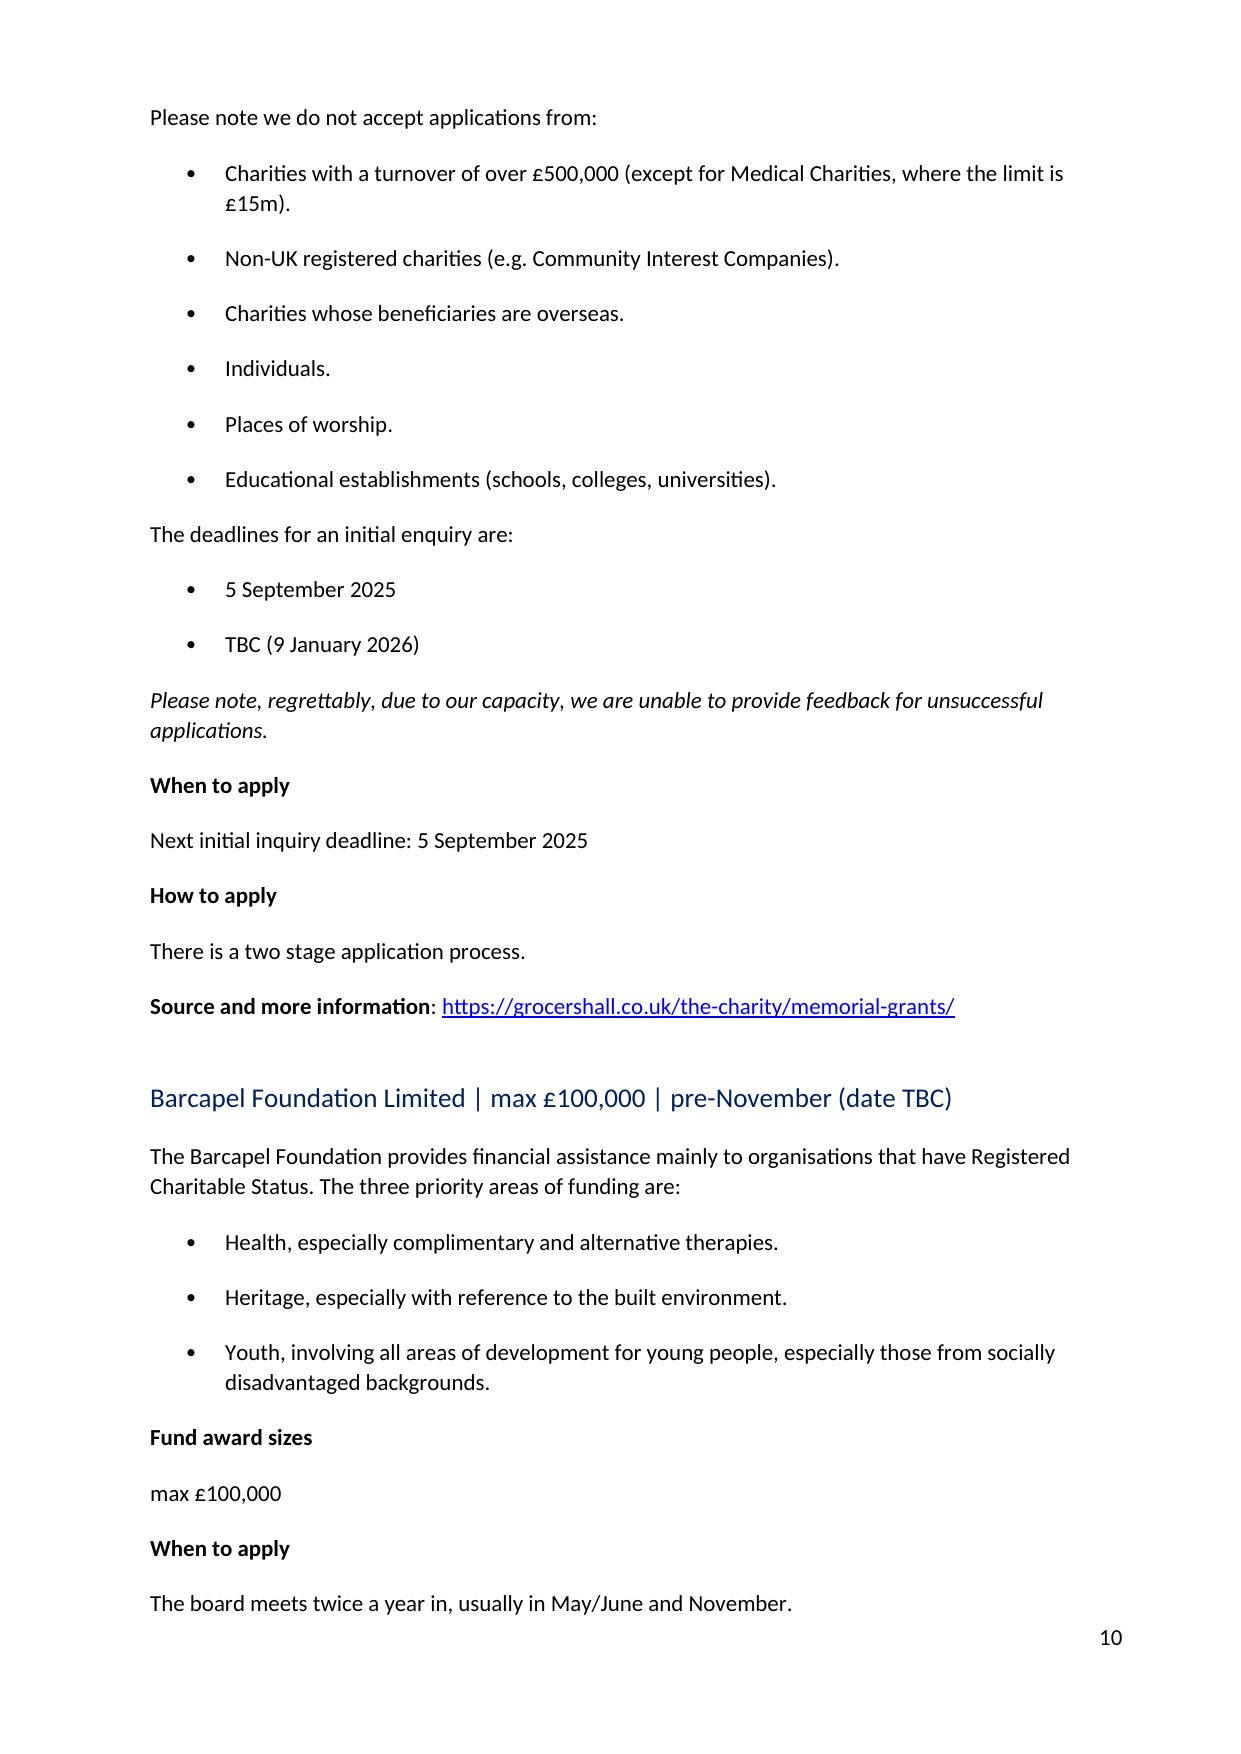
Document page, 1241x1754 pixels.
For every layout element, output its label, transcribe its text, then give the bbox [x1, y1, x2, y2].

list Youth, involving all areas of development for young people, especially those from socially disadvantaged backgrounds. [187, 1338, 1122, 1396]
text When to apply [150, 771, 1122, 799]
list Non-UK registered charities (e.g. Community Interest Companies). [187, 244, 1122, 272]
text Next initial inquiry deadline: 5 September 2025 [150, 826, 1122, 854]
list 5 September 2025 [187, 575, 1122, 603]
list Educational establishments (schools, colleges, universities). [187, 465, 1122, 493]
subtitle Barcapel Foundation Limited | max £100,000 | pre-November (date TBC) [150, 1082, 1122, 1114]
list Charities with a turnover of over £500,000 (except for Medical Charities, where the limit is £15m). [187, 159, 1122, 217]
text The deadlines for an initial enquiry are: [150, 520, 1122, 548]
text The board meets twice a year in, usually in May/June and November. [150, 1589, 1122, 1617]
text The Barcapel Foundation provides financial assistance mainly to organisations that have Registered Charitable Status. The three priority areas of funding are: [150, 1142, 1122, 1200]
list TBC (9 January 2026) [187, 631, 1122, 658]
text When to apply [150, 1534, 1122, 1562]
list Places of worship. [187, 410, 1122, 438]
text Please note, regrettably, due to our capacity, we are unable to provide feedback for unsuccessful applications. [150, 686, 1122, 744]
list Charities whose beneficiaries are overseas. [187, 299, 1122, 327]
text Source and more information: https://grocershall.co.uk/the-charity/memorial-grants/ [150, 992, 1122, 1020]
list Health, especially complimentary and alternative therapies. [187, 1228, 1122, 1256]
text Fund award sizes [150, 1423, 1122, 1451]
text How to apply [150, 882, 1122, 909]
text There is a two stage application process. [150, 937, 1122, 965]
text max £100,000 [150, 1479, 1122, 1507]
list Heritage, especially with reference to the built environment. [187, 1283, 1122, 1311]
list Individuals. [187, 354, 1122, 382]
text Please note we do not accept applications from: [150, 103, 1122, 131]
